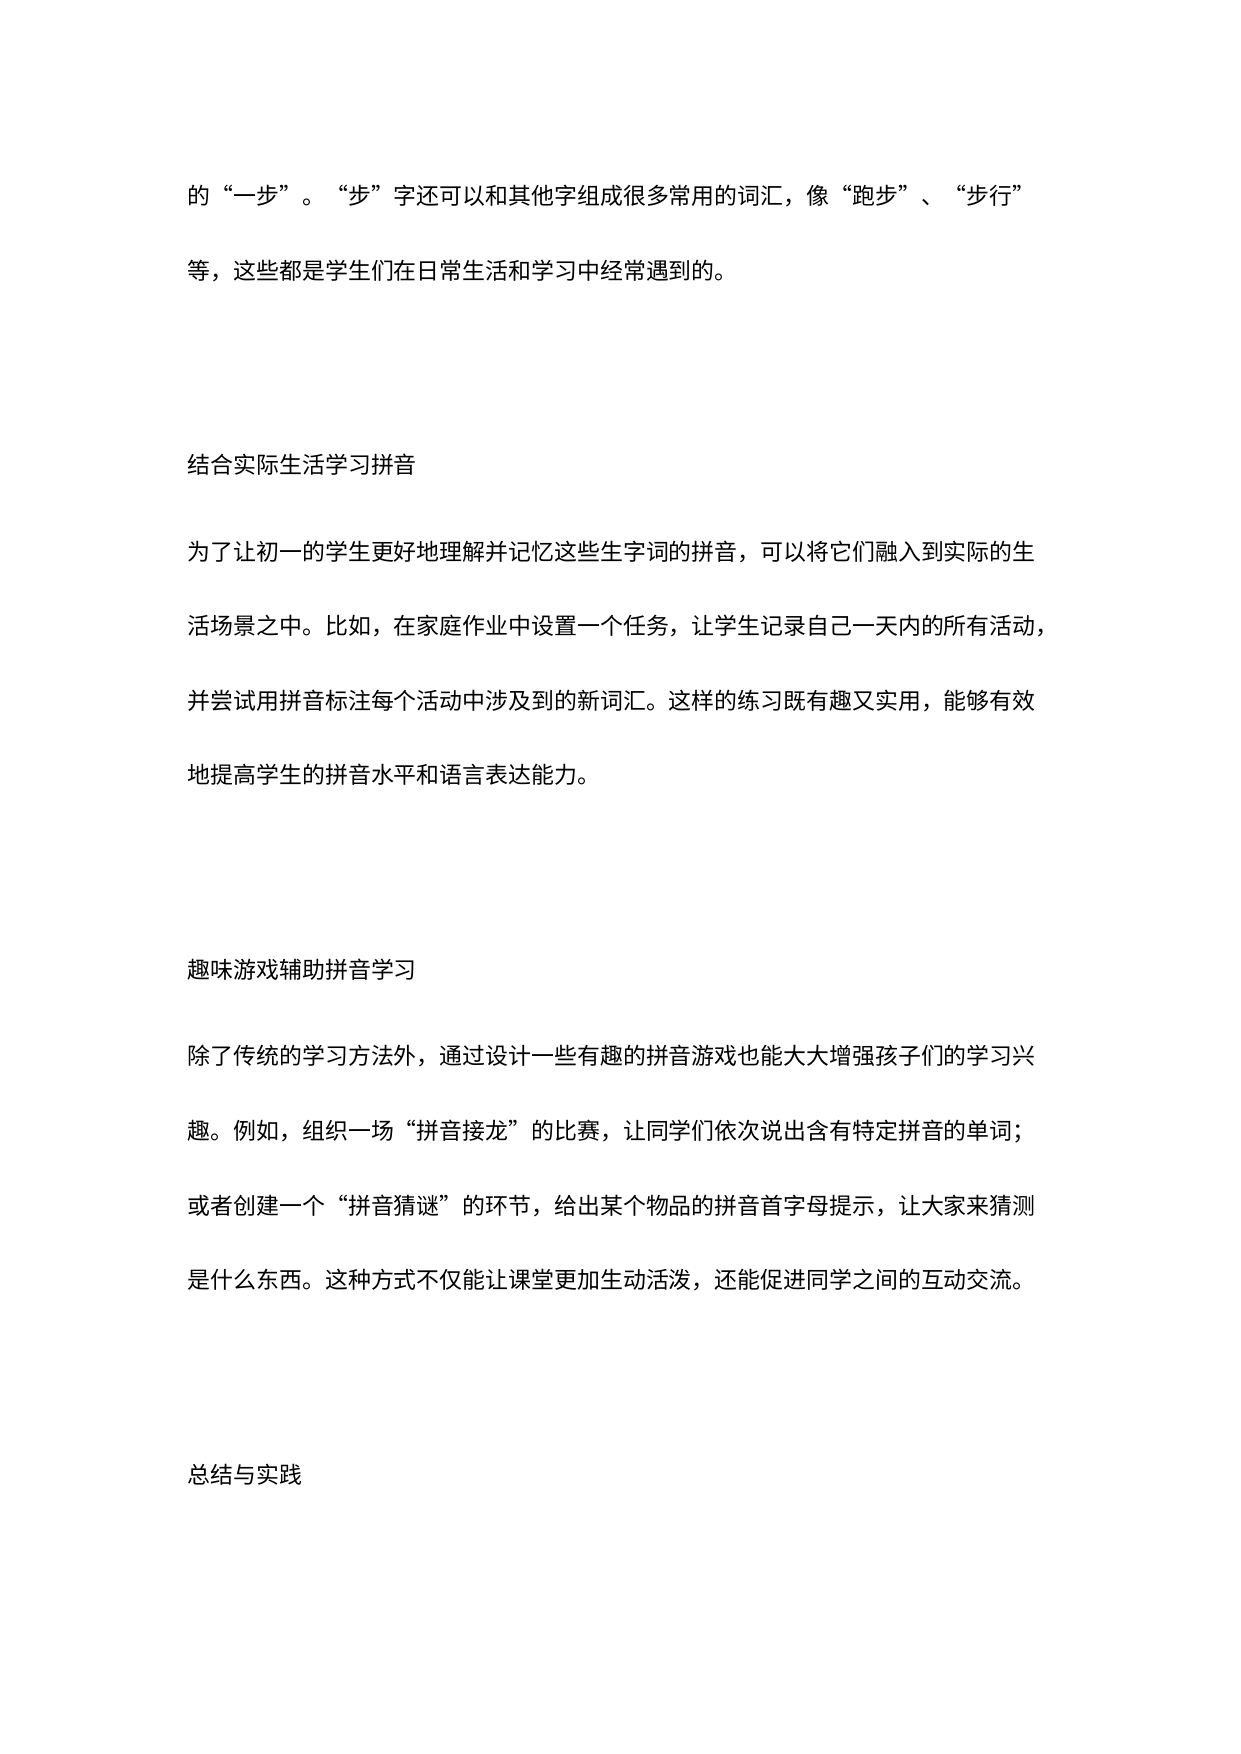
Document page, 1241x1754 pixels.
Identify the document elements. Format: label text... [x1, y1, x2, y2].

text 趣味游戏辅助拼音学习 [187, 936, 1053, 1001]
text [187, 162, 1053, 302]
text 总结与实践 [187, 1441, 1053, 1506]
text 为了让初一的学生更好地理解并记忆这些生字词的拼音，可以将它们融入到实际的生活场景之中。比如，在家庭作业中设置一个任务，让学生记录自己一天内的所有活动，并尝试用拼音标注每个活动中涉及到的新词汇。这样的练习既有趣又实用，能够有效地提高学生的拼音水平和语言表达能力。 [187, 517, 1053, 807]
text 结合实际生活学习拼音 [187, 431, 1053, 496]
text 除了传统的学习方法外，通过设计一些有趣的拼音游戏也能大大增强孩子们的学习兴趣。例如，组织一场“拼音接龙”的比赛，让同学们依次说出含有特定拼音的单词；或者创建一个“拼音猜谜”的环节，给出某个物品的拼音首字母提示，让大家来猜测是什么东西。这种方式不仅能让课堂更加生动活泼，还能促进同学之间的互动交流。 [187, 1022, 1053, 1311]
